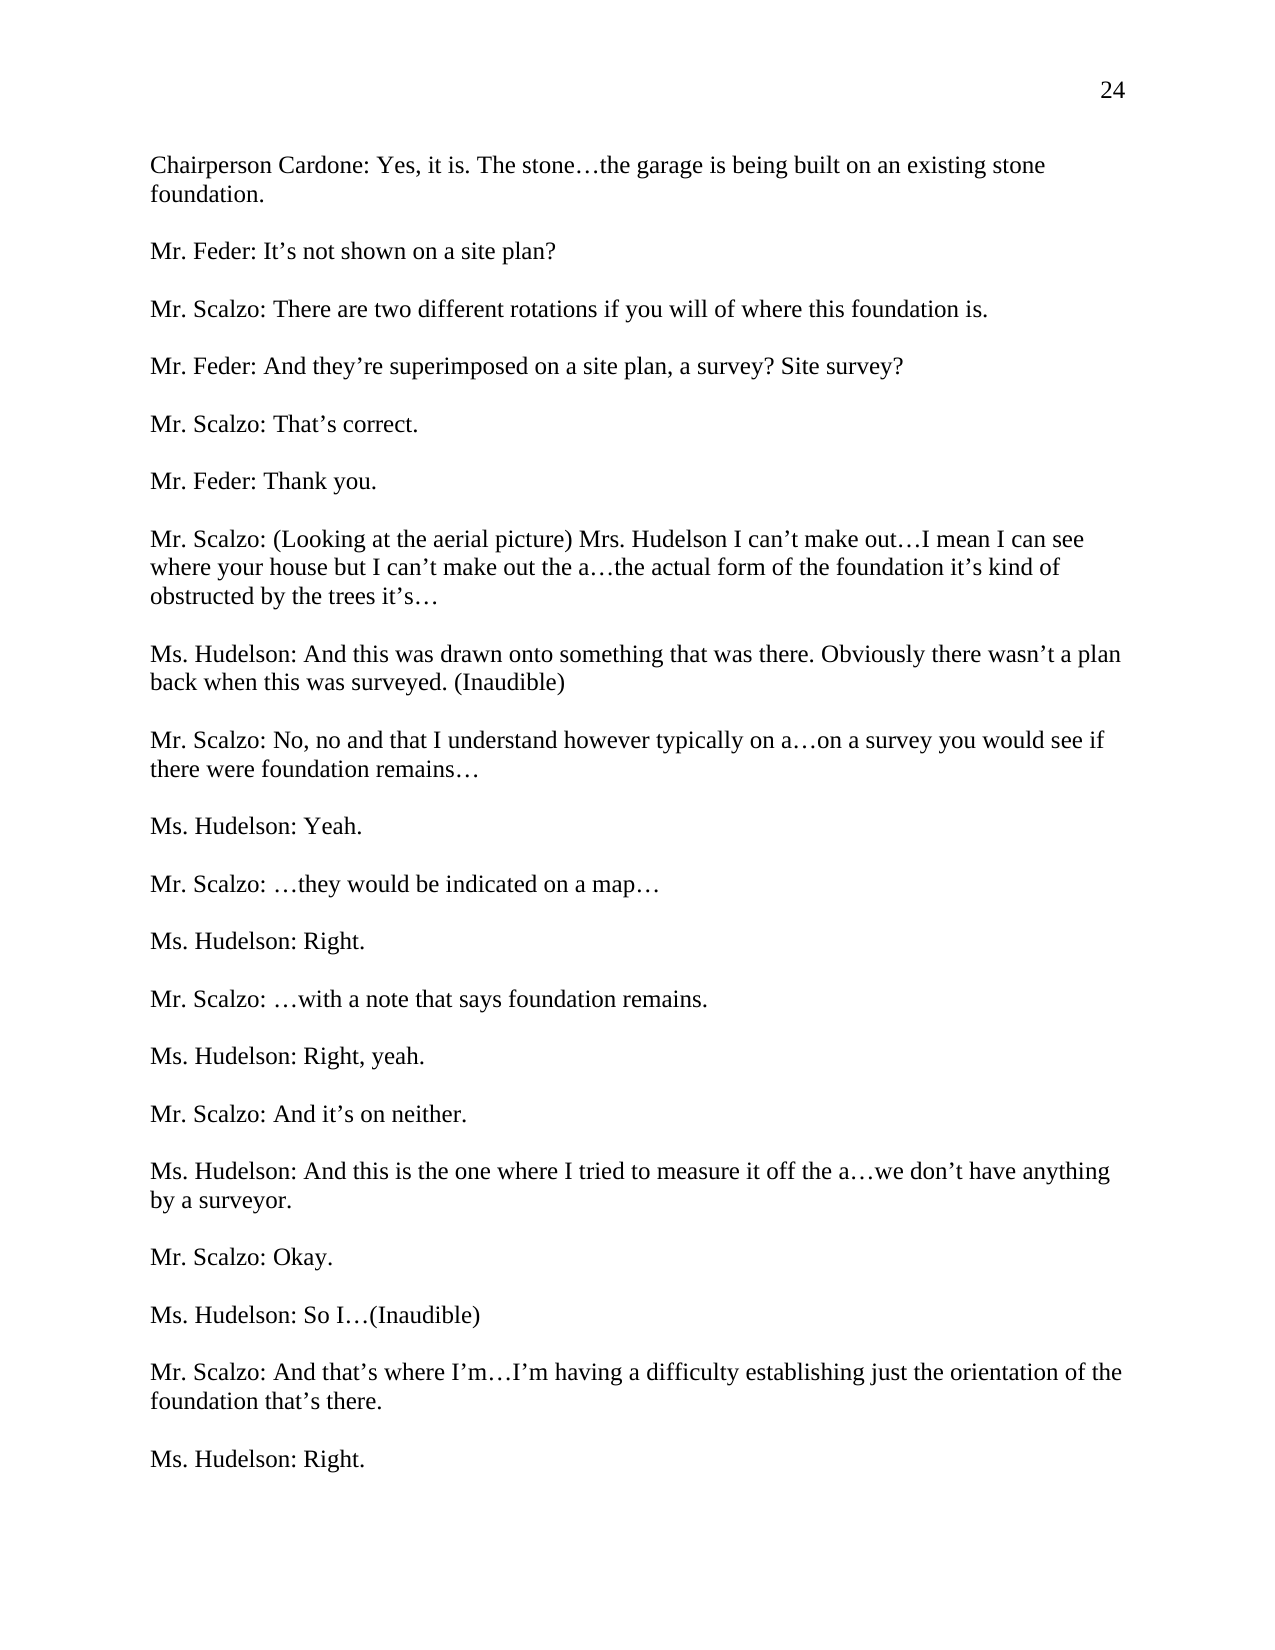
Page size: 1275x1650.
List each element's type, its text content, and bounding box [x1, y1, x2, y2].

text Ms. Hudelson: So I…(Inaudible) [150, 1300, 1125, 1329]
text Mr. Scalzo: And it’s on neither. [150, 1099, 1125, 1127]
text Mr. Scalzo: There are two different rotations if you will of where this foundation is. [150, 294, 1125, 322]
text Mr. Scalzo: No, no and that I understand however typically on a…on a survey you would see if there were foundation remains… [150, 725, 1125, 782]
text Mr. Scalzo: Okay. [150, 1242, 1125, 1271]
text Mr. Scalzo: (Looking at the aerial picture) Mrs. Hudelson I can’t make out…I mean I can see where your house but I can’t make out the a…the actual form of the foundation it’s kind of obstructed by the trees it’s… [150, 524, 1125, 610]
text Mr. Feder: And they’re superimposed on a site plan, a survey? Site survey? [150, 351, 1125, 380]
text Mr. Feder: It’s not shown on a site plan? [150, 236, 1125, 265]
text Ms. Hudelson: Right. [150, 1444, 1125, 1472]
text Mr. Scalzo: …with a note that says foundation remains. [150, 984, 1125, 1012]
text Ms. Hudelson: Yeah. [150, 811, 1125, 840]
text Mr. Scalzo: That’s correct. [150, 409, 1125, 437]
text Ms. Hudelson: And this is the one where I tried to measure it off the a…we don’t have anything by a surveyor. [150, 1156, 1125, 1214]
text Chairperson Cardone: Yes, it is. The stone…the garage is being built on an existing stone foundation. [150, 150, 1125, 207]
text Mr. Scalzo: …they would be indicated on a map… [150, 869, 1125, 897]
text Mr. Feder: Thank you. [150, 466, 1125, 495]
text Mr. Scalzo: And that’s where I’m…I’m having a difficulty establishing just the orientation of the foundation that’s there. [150, 1357, 1125, 1415]
text Ms. Hudelson: Right, yeah. [150, 1041, 1125, 1070]
text Ms. Hudelson: And this was drawn onto something that was there. Obviously there wasn’t a plan back when this was surveyed. (Inaudible) [150, 639, 1125, 696]
text Ms. Hudelson: Right. [150, 926, 1125, 955]
